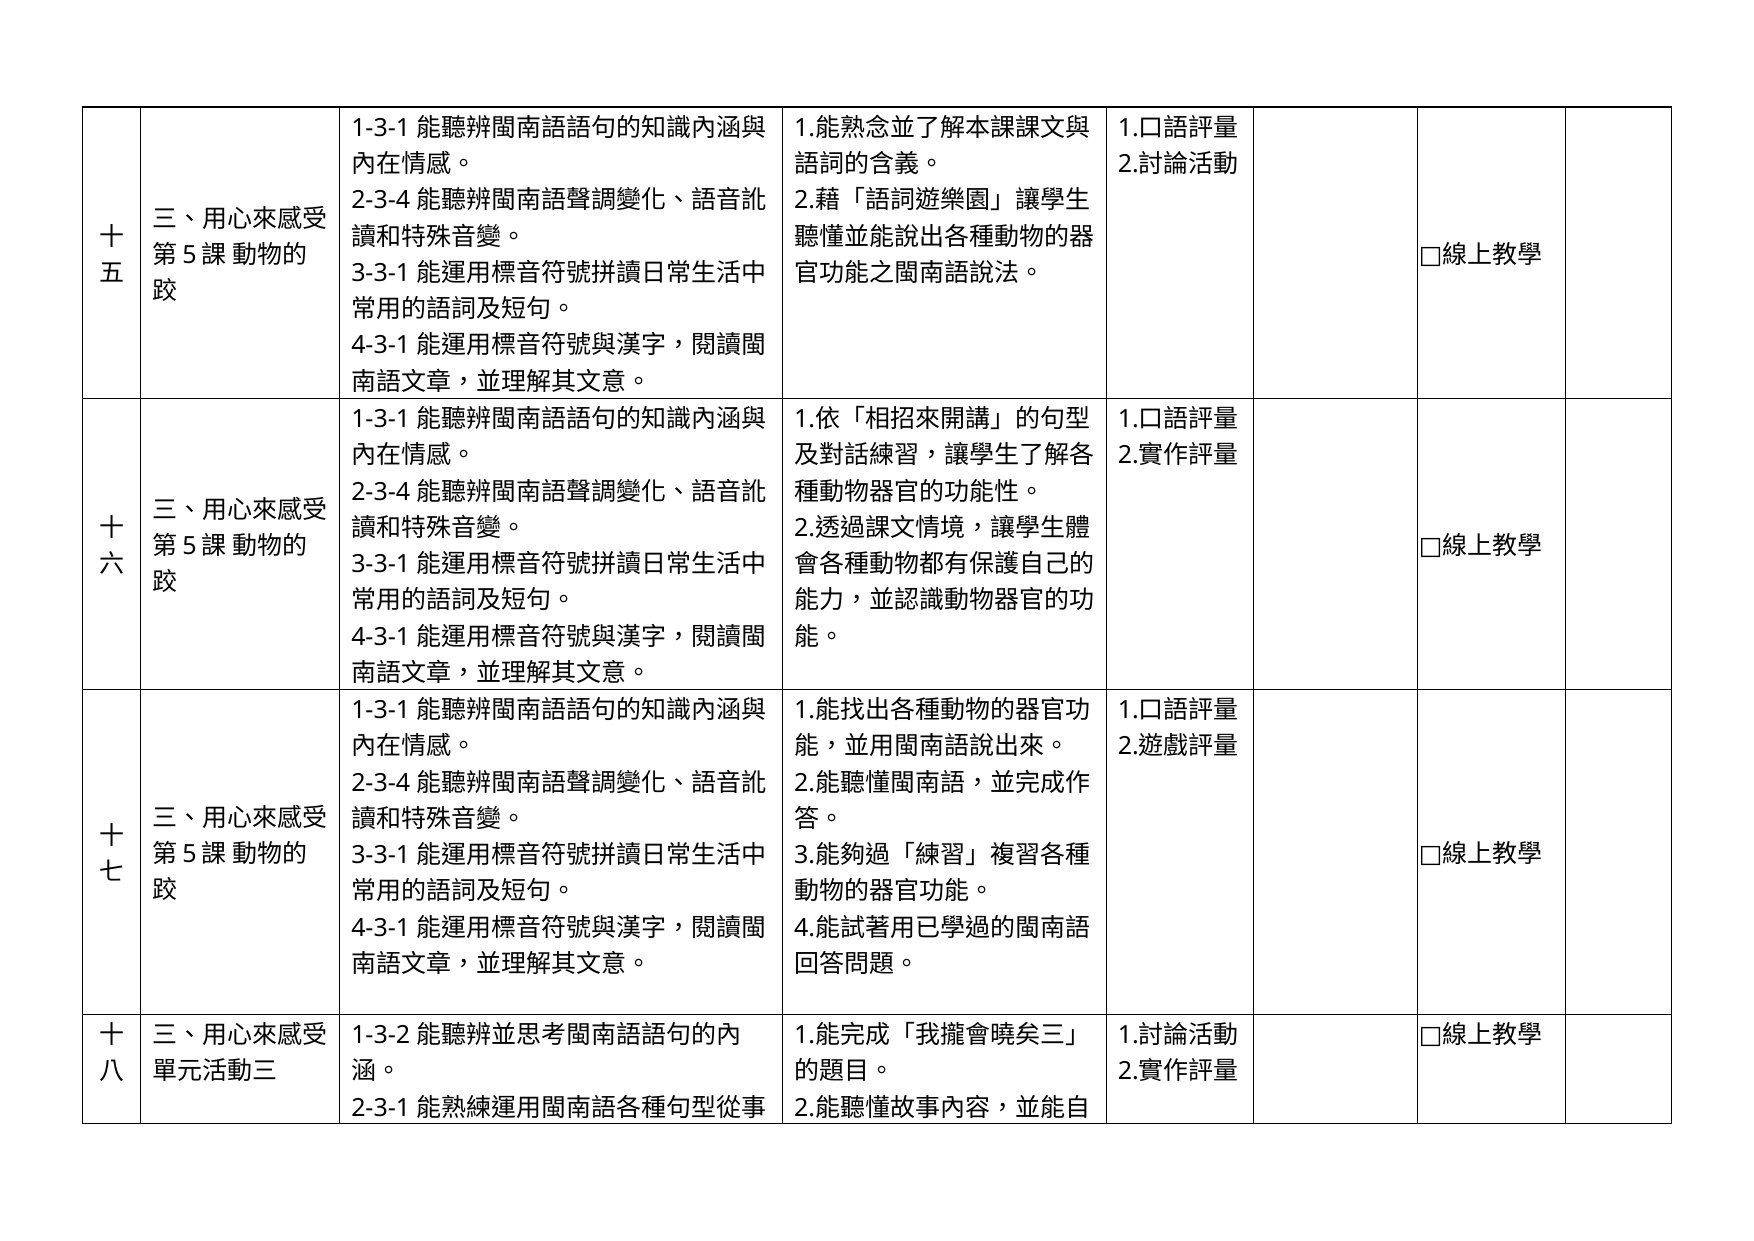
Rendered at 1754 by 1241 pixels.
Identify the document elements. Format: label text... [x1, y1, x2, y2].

table_cell 1.口語評量 2.遊戲評量 [1107, 690, 1253, 1013]
table_cell 1.口語評量 2.實作評量 [1107, 399, 1253, 688]
table_cell 1.依「相招來開講」的句型及對話練習，讓學生了解各種動物器官的功能性。 2.透過課文情境，讓學生體會各種動物都有保護自己的能力，並認識動物器官的功能。 [783, 399, 1106, 688]
table_cell 三、用心來感受 單元活動三 [141, 1015, 339, 1123]
table_cell □線上教學 [1418, 1015, 1565, 1123]
table_cell [1566, 108, 1671, 397]
table_cell [1566, 690, 1671, 1013]
table_cell 十八 [83, 1015, 140, 1123]
table_cell 三、用心來感受 第5課 動物的跤 [141, 399, 339, 688]
table_cell [1254, 108, 1417, 397]
table_cell [1254, 399, 1417, 688]
table_cell [1254, 1015, 1417, 1123]
table_cell □線上教學 [1418, 108, 1565, 397]
table_cell [1254, 690, 1417, 1013]
table_cell [1566, 1015, 1671, 1123]
table_cell 1-3-1 能聽辨閩南語語句的知識內涵與內在情感。 2-3-4 能聽辨閩南語聲調變化、語音訛讀和特殊音變。 3-3-1 能運用標音符號拼讀日常生活中常用的語詞及短句。 4-3-1 能運用標音符號與漢字，閱讀閩南語文章，並理解其文意。 [340, 108, 782, 397]
table_cell 三、用心來感受 第5課 動物的跤 [141, 690, 339, 1013]
table_cell 十六 [83, 399, 140, 688]
table_cell 1.能找出各種動物的器官功能，並用閩南語說出來。 2.能聽懂閩南語，並完成作答。 3.能夠過「練習」複習各種動物的器官功能。 4.能試著用已學過的閩南語回答問題。 [783, 690, 1106, 1013]
table_cell 1.口語評量 2.討論活動 [1107, 108, 1253, 397]
table_cell 三、用心來感受 第5課 動物的跤 [141, 108, 339, 397]
table_cell 1-3-1 能聽辨閩南語語句的知識內涵與內在情感。 2-3-4 能聽辨閩南語聲調變化、語音訛讀和特殊音變。 3-3-1 能運用標音符號拼讀日常生活中常用的語詞及短句。 4-3-1 能運用標音符號與漢字，閱讀閩南語文章，並理解其文意。 [340, 690, 782, 1013]
table_cell 1.能熟念並了解本課課文與語詞的含義。 2.藉「語詞遊樂園」讓學生聽懂並能說出各種動物的器官功能之閩南語說法。 [783, 108, 1106, 397]
table_cell 十五 [83, 108, 140, 397]
table_cell [1566, 399, 1671, 688]
table_cell □線上教學 [1418, 690, 1565, 1013]
table_cell □線上教學 [1418, 399, 1565, 688]
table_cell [340, 1015, 782, 1123]
table_cell 1.討論活動 2.實作評量 [1107, 1015, 1253, 1123]
table_cell 1-3-1 能聽辨閩南語語句的知識內涵與內在情感。 2-3-4 能聽辨閩南語聲調變化、語音訛讀和特殊音變。 3-3-1 能運用標音符號拼讀日常生活中常用的語詞及短句。 4-3-1 能運用標音符號與漢字，閱讀閩南語文章，並理解其文意。 [340, 399, 782, 688]
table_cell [783, 1015, 1106, 1123]
table_cell 十七 [83, 690, 140, 1013]
